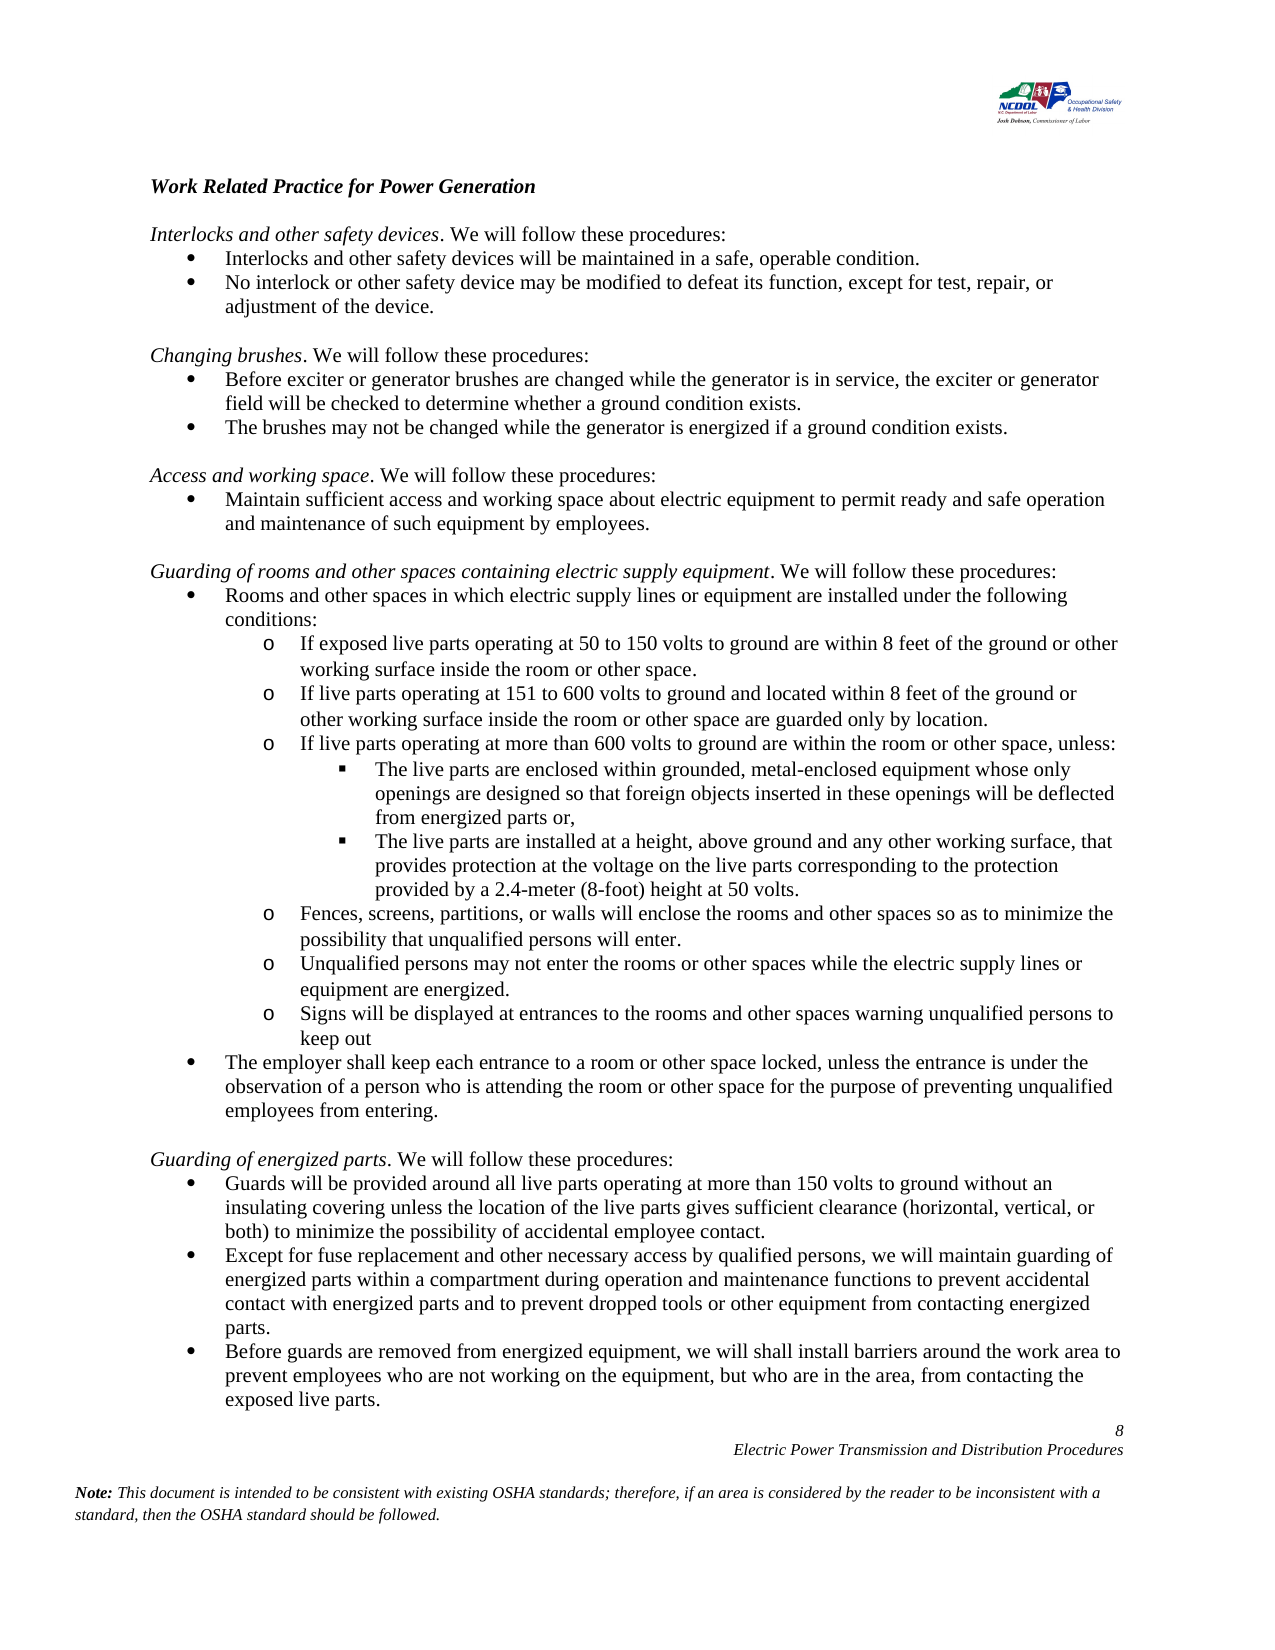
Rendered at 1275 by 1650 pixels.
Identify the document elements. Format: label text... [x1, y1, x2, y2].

list Fences, screens, partitions, or walls will enclose the rooms and other spaces so as to minimize the possibility that unqualified persons will enter. [262, 901, 1125, 951]
list Guarding of rooms and other spaces containing electric supply equipment. We will follow these procedures: [150, 559, 1125, 583]
list The brushes may not be changed while the generator is energized if a ground condition exists. [187, 415, 1125, 439]
text Interlocks and other safety devices. We will follow these procedures: [150, 222, 1125, 246]
list If live parts operating at 151 to 600 volts to ground and located within 8 feet of the ground or other working surface inside the room or other space are guarded only by location. [262, 681, 1125, 731]
text Changing brushes. We will follow these procedures: [150, 342, 1125, 367]
list Before exciter or generator brushes are changed while the generator is in service, the exciter or generator field will be checked to determine whether a ground condition exists. [187, 367, 1125, 415]
list Signs will be displayed at entrances to the rooms and other spaces warning unqualified persons to keep out [262, 1001, 1125, 1050]
text Access and working space. We will follow these procedures: [150, 463, 1125, 487]
list The live parts are enclosed within grounded, metal-enclosed equipment whose only openings are designed so that foreign objects inserted in these openings will be deflected from energized parts or, [337, 757, 1125, 829]
text Work Related Practice for Power Generation [150, 174, 1125, 198]
picture [992, 75, 1125, 136]
list Interlocks and other safety devices will be maintained in a safe, operable condition. [187, 246, 1125, 270]
list No interlock or other safety device may be modified to defeat its function, except for test, repair, or adjustment of the device. [187, 270, 1125, 318]
list If live parts operating at more than 600 volts to ground are within the room or other space, unless: [262, 731, 1125, 757]
list The employer shall keep each entrance to a room or other space locked, unless the entrance is under the observation of a person who is attending the room or other space for the purpose of preventing unqualified employees from entering. [187, 1050, 1125, 1122]
list Before guards are removed from energized equipment, we will shall install barriers around the work area to prevent employees who are not working on the equipment, but who are in the area, from contacting the exposed live parts. [187, 1339, 1125, 1411]
text Guarding of energized parts. We will follow these procedures: [150, 1147, 1125, 1171]
list Guards will be provided around all live parts operating at more than 150 volts to ground without an insulating covering unless the location of the live parts gives sufficient clearance (horizontal, vertical, or both) to minimize the possibility of accidental employee contact. [187, 1171, 1125, 1243]
list If exposed live parts operating at 50 to 150 volts to ground are within 8 feet of the ground or other working surface inside the room or other space. [262, 631, 1125, 681]
list Unqualified persons may not enter the rooms or other spaces while the electric supply lines or equipment are energized. [262, 951, 1125, 1001]
list The live parts are installed at a height, above ground and any other working surface, that provides protection at the voltage on the live parts corresponding to the protection provided by a 2.4-meter (8-foot) height at 50 volts. [337, 829, 1125, 901]
list Rooms and other spaces in which electric supply lines or equipment are installed under the following conditions: [187, 583, 1125, 631]
list Maintain sufficient access and working space about electric equipment to permit ready and safe operation and maintenance of such equipment by employees. [187, 487, 1125, 535]
list Except for fuse replacement and other necessary access by qualified persons, we will maintain guarding of energized parts within a compartment during operation and maintenance functions to prevent accidental contact with energized parts and to prevent dropped tools or other equipment from contacting energized parts. [187, 1243, 1125, 1339]
